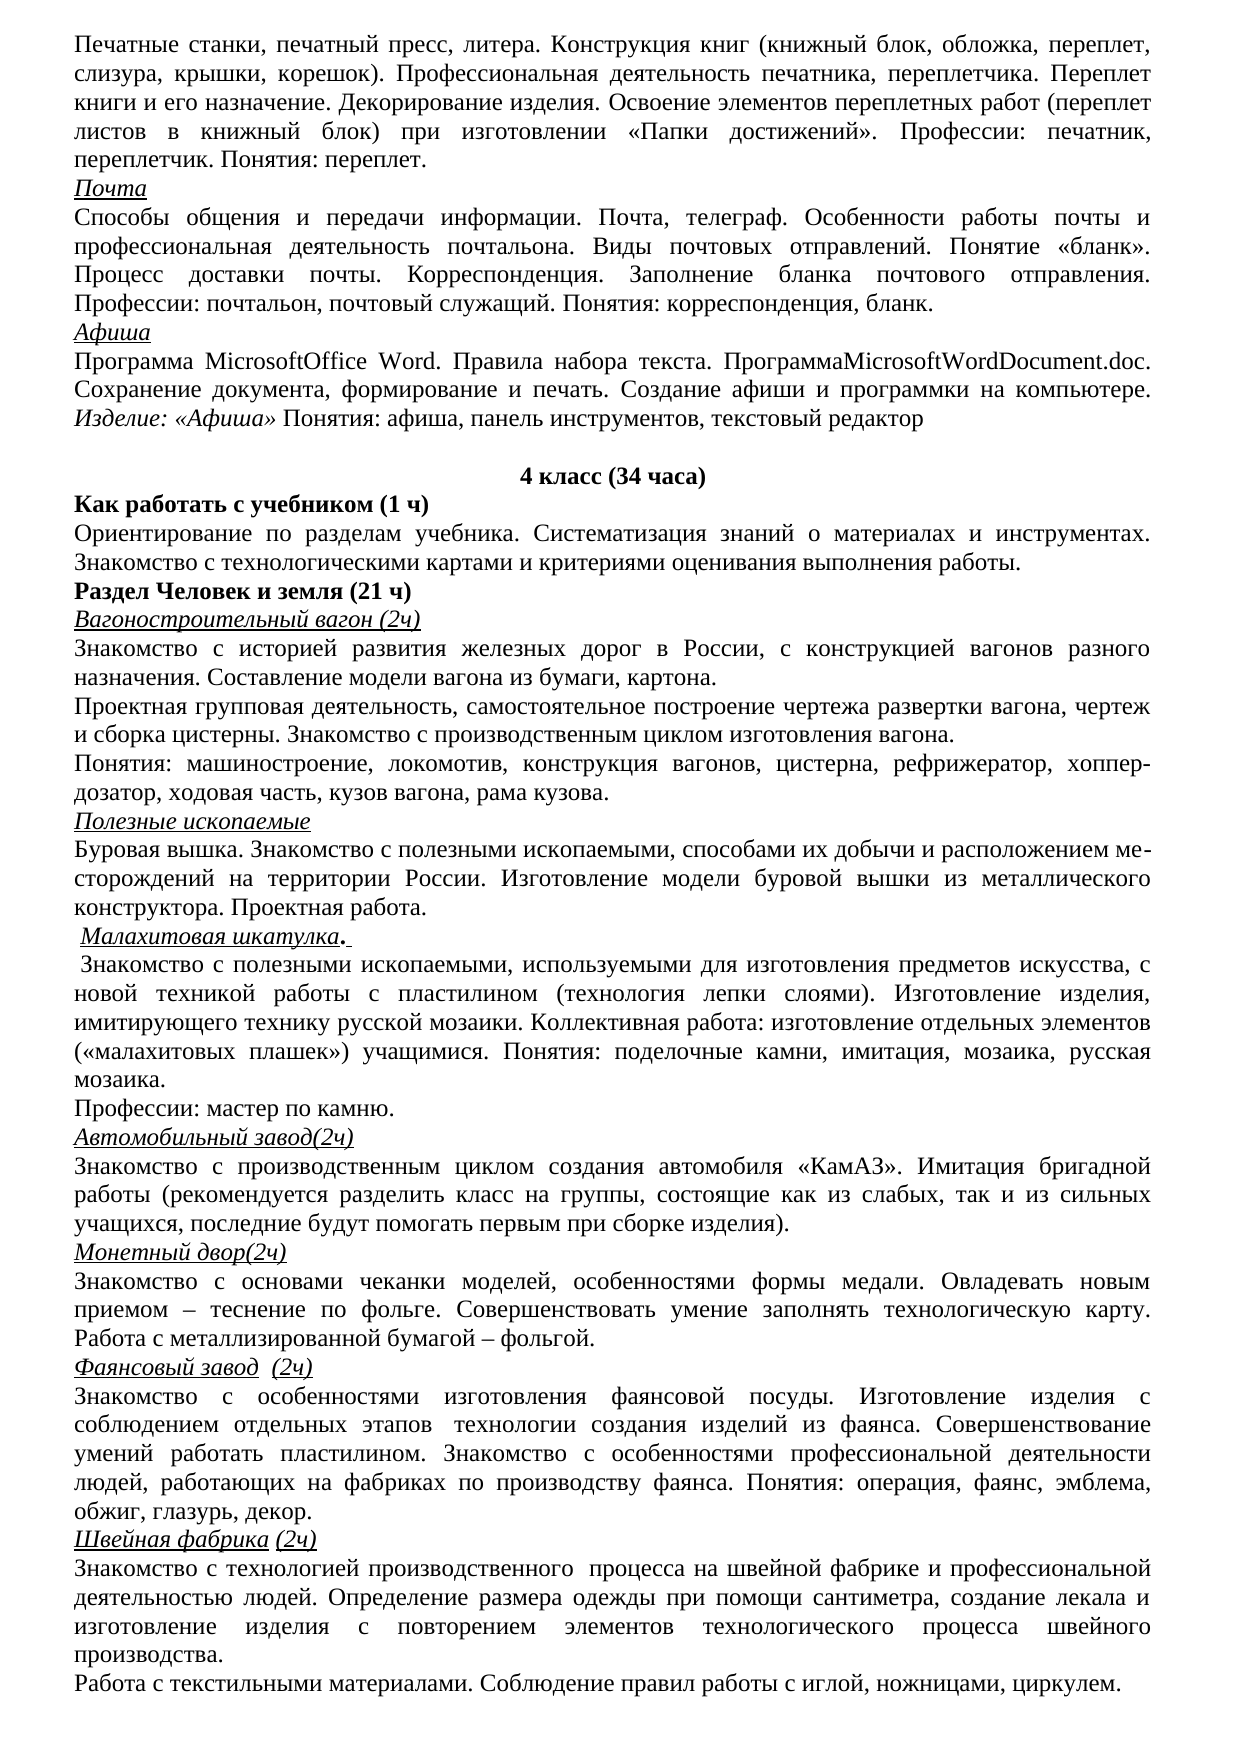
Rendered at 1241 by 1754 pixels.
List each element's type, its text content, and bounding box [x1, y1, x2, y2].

text Печатные станки, печатный пресс, литера. Конструкция книг (книжный блок, обложка, переплет, слизура, крышки, корешок). Профессиональная деятельность печатника, переплетчика. Переплет книги и его назначение. Декорирование изделия. Освоение элементов переплетных работ (переплет листов в книжный блок) при изготовлении «Папки достижений». Профессии: печатник, переплетчик. Понятия: переплет. [74, 29, 1152, 173]
text Швейная фабрика (2ч) [74, 1524, 1152, 1553]
text 4 класс (34 часа) [74, 461, 1152, 489]
text Проектная групповая деятельность, самостоятельное построение чертежа развертки вагона, чертеж и сборка цистерны. Знакомство с производственным циклом изготовления вагона. [74, 691, 1152, 748]
text Буровая вышка. Знакомство с полезными ископаемыми, способами их добычи и расположением месторождений на территории России. Изготовление модели буровой вышки из металлического конструктора. Проектная работа. [74, 834, 1152, 921]
text Ориентирование по разделам учебника. Систематизация знаний о материалах и инструментах. Знакомство с технологическими картами и критериями оценивания выполнения работы. [74, 518, 1152, 576]
text Знакомство с основами чеканки моделей, особенностями формы медали. Овладевать новым приемом – теснение по фольге. Совершенствовать умение заполнять технологическую карту. Работа с металлизированной бумагой – фольгой. [74, 1266, 1152, 1352]
text Работа с текстильными материалами. Соблюдение правил работы с иглой, ножницами, циркулем. [74, 1668, 1152, 1697]
text Почта [74, 173, 1152, 202]
text Монетный двор(2ч) [74, 1237, 1152, 1266]
text Профессии: мастер по камню. [74, 1093, 1152, 1122]
text Знакомство с историей развития железных дорог в России, с конструкцией вагонов разного назначения. Составление модели вагона из бумаги, картона. [74, 633, 1152, 691]
text Способы общения и передачи информации. Почта, телеграф. Особенности работы почты и профессиональная деятельность почтальона. Виды почтовых отправлений. Понятие «бланк». Процесс доставки почты. Корреспонденция. Заполнение бланка почтового отправления. Профессии: почтальон, почтовый служащий. Понятия: корреспонденция, бланк. [74, 202, 1152, 317]
text Вагоностроительный вагон (2ч) [74, 604, 1152, 633]
text Автомобильный завод(2ч) [74, 1122, 1152, 1151]
text Понятия: машиностроение, локомотив, конструкция вагонов, цистерна, рефрижератор, хоппер-дозатор, ходовая часть, кузов вагона, рама кузова. [74, 748, 1152, 806]
text Полезные ископаемые [74, 806, 1152, 834]
text Знакомство с особенностями изготовления фаянсовой посуды. Изготовление изделия с соблюдением отдельных этапов технологии создания изделий из фаянса. Совершенствование умений работать пластилином. Знакомство с особенностями профессиональной деятельности людей, работающих на фабриках по производству фаянса. Понятия: операция, фаянс, эмблема, обжиг, глазурь, декор. [74, 1381, 1152, 1524]
text Знакомство с технологией производственного процесса на швейной фабрике и профессиональной деятельностью людей. Определение размера одежды при помощи сантиметра, создание лекала и изготовление изделия с повторением элементов технологического процесса швейного производства. [74, 1553, 1152, 1668]
text Знакомство с полезными ископаемыми, используемыми для изготовления предметов искусства, с новой техникой работы с пластилином (технология лепки слоями). Изготовление изделия, имитирующего технику русской мозаики. Коллективная работа: изготовление отдельных элементов («малахитовых плашек») учащимися. Понятия: поделочные камни, имитация, мозаика, русская мозаика. [74, 949, 1152, 1093]
text Афиша [74, 317, 1152, 346]
text Как работать с учебником (1 ч) [74, 489, 1152, 518]
text Программа MicrosoftOffice Word. Правила набора текста. ПрограммаMicrosoftWordDocument.doc. Сохранение документа, формирование и печать. Создание афиши и программки на компьютере. Изделие: «Афиша» Понятия: афиша, панель инструментов, текстовый редактор [74, 346, 1152, 432]
text Фаянсовый завод (2ч) [74, 1352, 1152, 1381]
text Малахитовая шкатулка. [74, 921, 1152, 949]
text Знакомство с производственным циклом создания автомобиля «КамАЗ». Имитация бригадной работы (рекомендуется разделить класс на группы, состоящие как из слабых, так и из сильных учащихся, последние будут помогать первым при сборке изделия). [74, 1151, 1152, 1237]
text Раздел Человек и земля (21 ч) [74, 576, 1152, 604]
